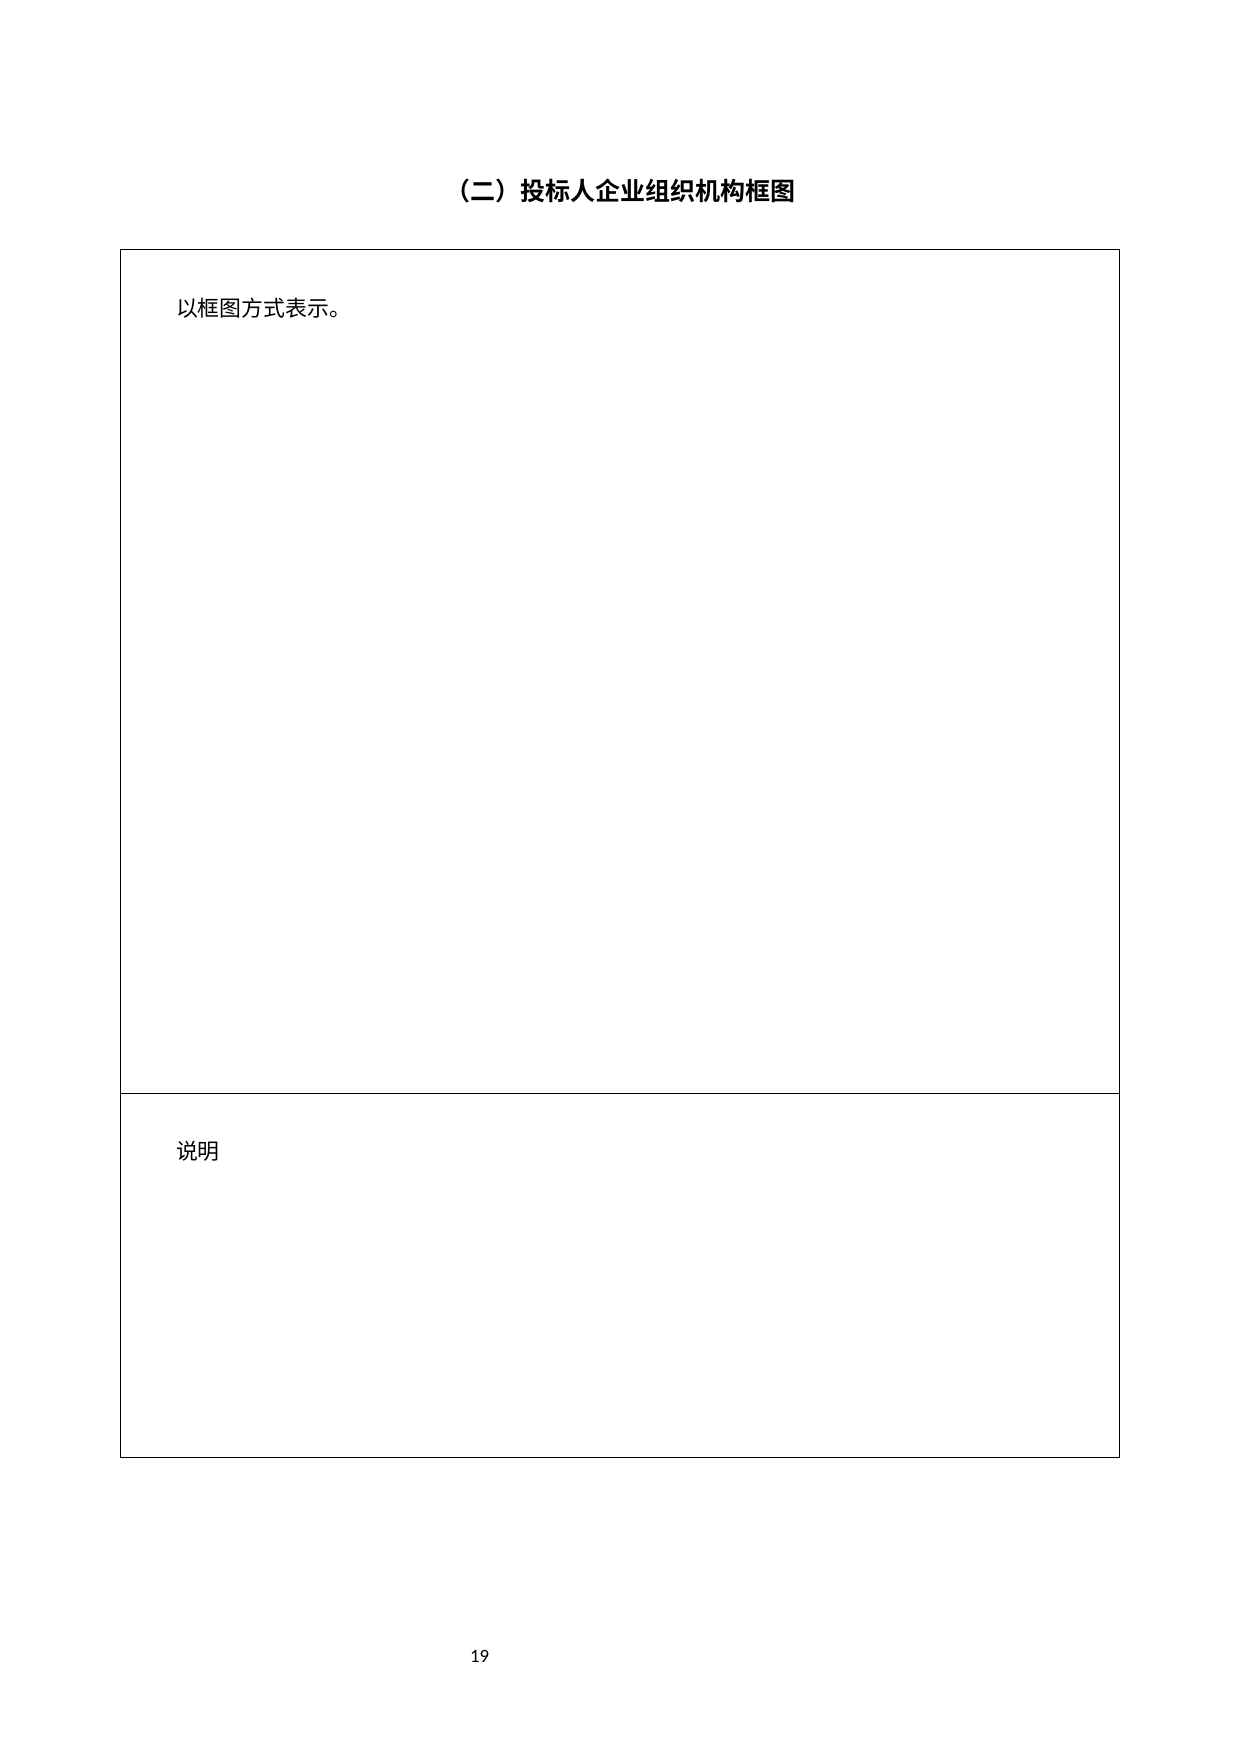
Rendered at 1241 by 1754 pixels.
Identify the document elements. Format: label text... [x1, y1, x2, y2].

text （二）投标人企业组织机构框图 [118, 157, 1122, 222]
table_cell 说明 [121, 1094, 1119, 1457]
table_header 以框图方式表示。 [121, 250, 1119, 1093]
